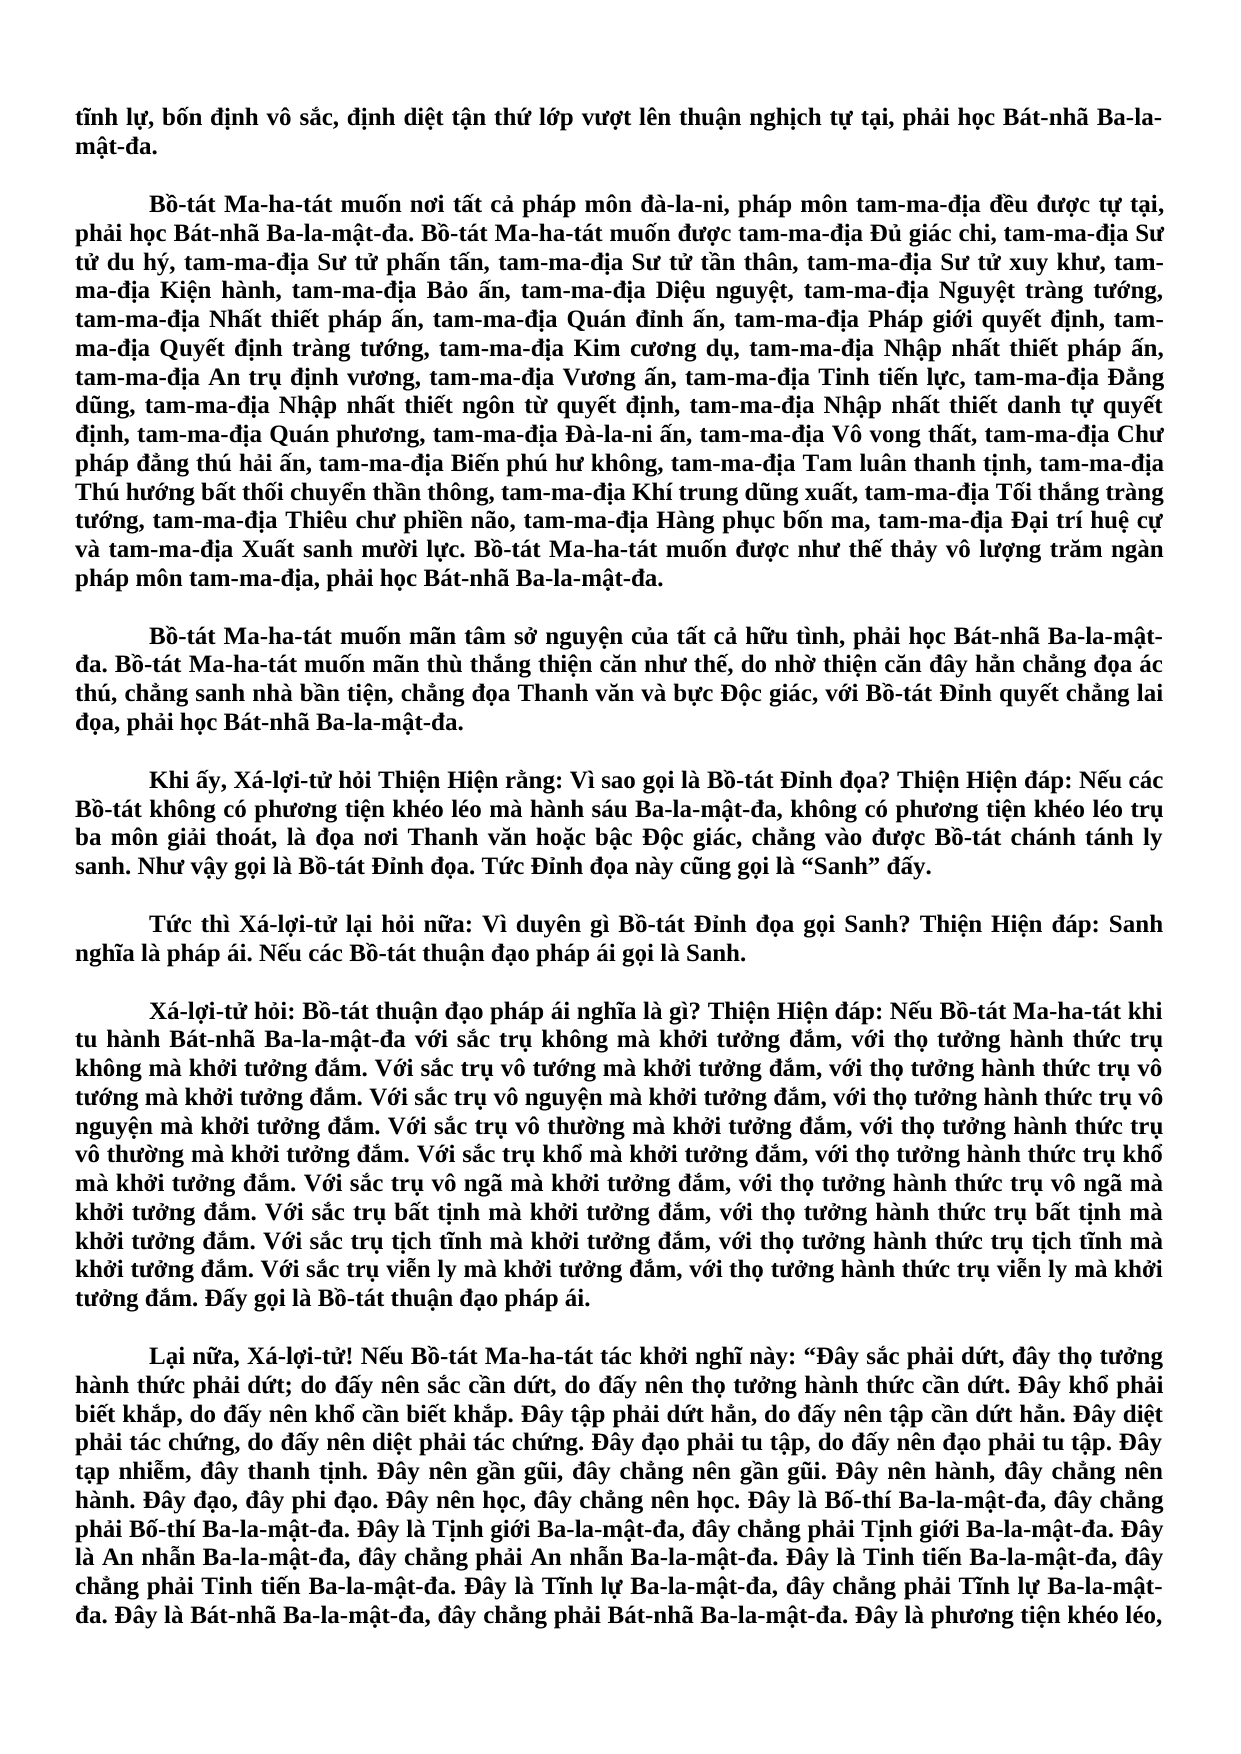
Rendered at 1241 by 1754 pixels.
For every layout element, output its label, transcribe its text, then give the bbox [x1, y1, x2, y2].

text Tức thì Xá-lợi-tử lại hỏi nữa: Vì duyên gì Bồ-tát Ðỉnh đọa gọi Sanh? Thiện Hiện đáp: Sanh nghĩa là pháp ái. Nếu các Bồ-tát thuận đạo pháp ái gọi là Sanh. [75, 909, 1165, 967]
text Khi ấy, Xá-lợi-tử hỏi Thiện Hiện rằng: Vì sao gọi là Bồ-tát Ðỉnh đọa? Thiện Hiện đáp: Nếu các Bồ-tát không có phương tiện khéo léo mà hành sáu Ba-la-mật-đa, không có phương tiện khéo léo trụ ba môn giải thoát, là đọa nơi Thanh văn hoặc bậc Ðộc giác, chẳng vào được Bồ-tát chánh tánh ly sanh. Như vậy gọi là Bồ-tát Ðỉnh đọa. Tức Ðỉnh đọa này cũng gọi là “Sanh” đấy. [75, 765, 1165, 880]
text Xá-lợi-tử hỏi: Bồ-tát thuận đạo pháp ái nghĩa là gì? Thiện Hiện đáp: Nếu Bồ-tát Ma-ha-tát khi tu hành Bát-nhã Ba-la-mật-đa với sắc trụ không mà khởi tưởng đắm, với thọ tưởng hành thức trụ không mà khởi tưởng đắm. Với sắc trụ vô tướng mà khởi tưởng đắm, với thọ tưởng hành thức trụ vô tướng mà khởi tưởng đắm. Với sắc trụ vô nguyện mà khởi tưởng đắm, với thọ tưởng hành thức trụ vô nguyện mà khởi tưởng đắm. Với sắc trụ vô thường mà khởi tưởng đắm, với thọ tưởng hành thức trụ vô thường mà khởi tưởng đắm. Với sắc trụ khổ mà khởi tưởng đắm, với thọ tưởng hành thức trụ khổ mà khởi tưởng đắm. Với sắc trụ vô ngã mà khởi tưởng đắm, với thọ tưởng hành thức trụ vô ngã mà khởi tưởng đắm. Với sắc trụ bất tịnh mà khởi tưởng đắm, với thọ tưởng hành thức trụ bất tịnh mà khởi tưởng đắm. Với sắc trụ tịch tĩnh mà khởi tưởng đắm, với thọ tưởng hành thức trụ tịch tĩnh mà khởi tưởng đắm. Với sắc trụ viễn ly mà khởi tưởng đắm, với thọ tưởng hành thức trụ viễn ly mà khởi tưởng đắm. Ðấy gọi là Bồ-tát thuận đạo pháp ái. [75, 996, 1165, 1312]
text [75, 102, 1165, 160]
text Bồ-tát Ma-ha-tát muốn nơi tất cả pháp môn đà-la-ni, pháp môn tam-ma-địa đều được tự tại, phải học Bát-nhã Ba-la-mật-đa. Bồ-tát Ma-ha-tát muốn được tam-ma-địa Ðủ giác chi, tam-ma-địa Sư tử du hý, tam-ma-địa Sư tử phấn tấn, tam-ma-địa Sư tử tần thân, tam-ma-địa Sư tử xuy khư, tam-ma-địa Kiện hành, tam-ma-địa Bảo ấn, tam-ma-địa Diệu nguyệt, tam-ma-địa Nguyệt tràng tướng, tam-ma-địa Nhất thiết pháp ấn, tam-ma-địa Quán đỉnh ấn, tam-ma-địa Pháp giới quyết định, tam-ma-địa Quyết định tràng tướng, tam-ma-địa Kim cương dụ, tam-ma-địa Nhập nhất thiết pháp ấn, tam-ma-địa An trụ định vương, tam-ma-địa Vương ấn, tam-ma-địa Tinh tiến lực, tam-ma-địa Ðẳng dũng, tam-ma-địa Nhập nhất thiết ngôn từ quyết định, tam-ma-địa Nhập nhất thiết danh tự quyết định, tam-ma-địa Quán phương, tam-ma-địa Ðà-la-ni ấn, tam-ma-địa Vô vong thất, tam-ma-địa Chư pháp đẳng thú hải ấn, tam-ma-địa Biến phú hư không, tam-ma-địa Tam luân thanh tịnh, tam-ma-địa Thú hướng bất thối chuyển thần thông, tam-ma-địa Khí trung dũng xuất, tam-ma-địa Tối thắng tràng tướng, tam-ma-địa Thiêu chư phiền não, tam-ma-địa Hàng phục bốn ma, tam-ma-địa Ðại trí huệ cự và tam-ma-địa Xuất sanh mười lực. Bồ-tát Ma-ha-tát muốn được như thế thảy vô lượng trăm ngàn pháp môn tam-ma-địa, phải học Bát-nhã Ba-la-mật-đa. [75, 189, 1165, 592]
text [75, 1341, 1165, 1629]
text Bồ-tát Ma-ha-tát muốn mãn tâm sở nguyện của tất cả hữu tình, phải học Bát-nhã Ba-la-mật-đa. Bồ-tát Ma-ha-tát muốn mãn thù thắng thiện căn như thế, do nhờ thiện căn đây hẳn chẳng đọa ác thú, chẳng sanh nhà bần tiện, chẳng đọa Thanh văn và bực Ðộc giác, với Bồ-tát Ðỉnh quyết chẳng lai đọa, phải học Bát-nhã Ba-la-mật-đa. [75, 621, 1165, 736]
